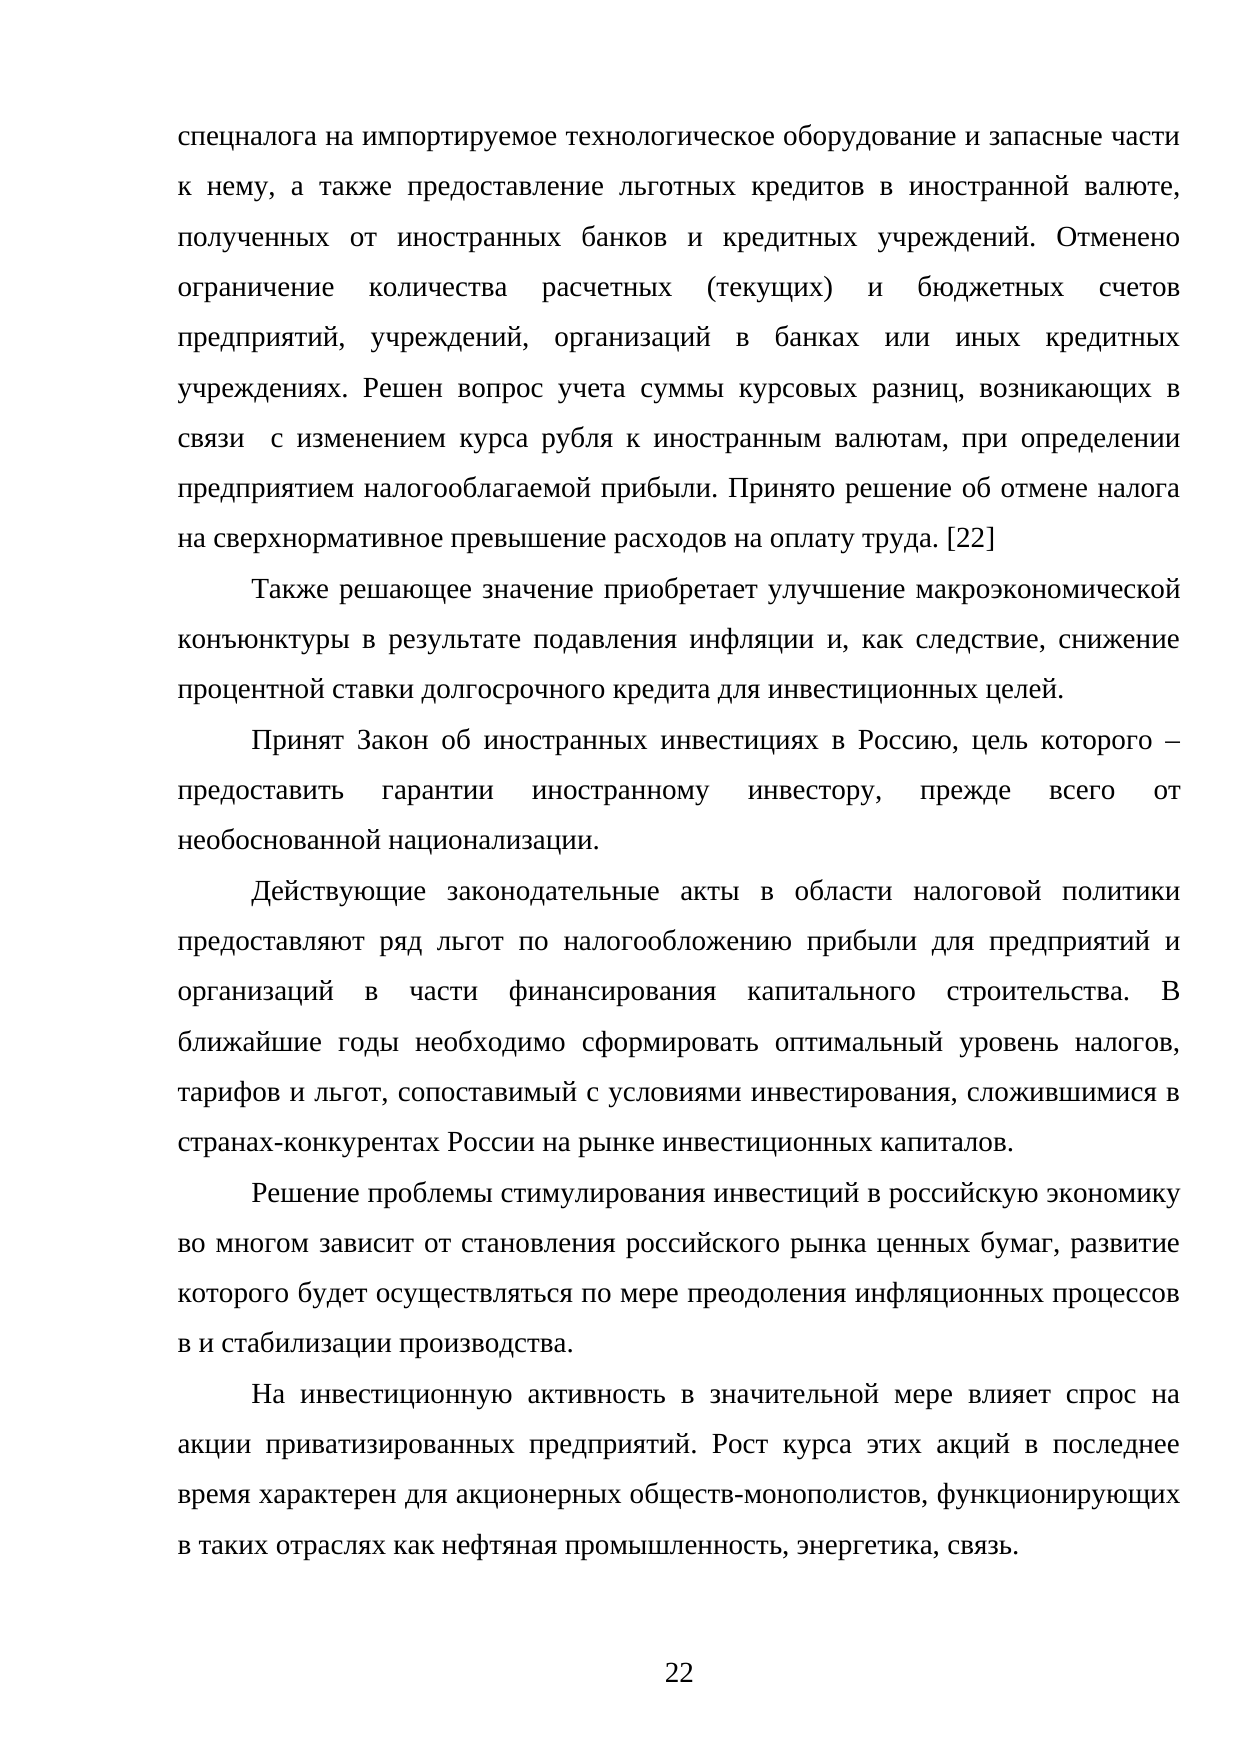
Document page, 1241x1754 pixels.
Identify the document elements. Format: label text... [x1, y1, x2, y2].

text Также решающее значение приобретает улучшение макроэкономической конъюнктуры в результате подавления инфляции и, как следствие, снижение процентной ставки долгосрочного кредита для инвестиционных целей. [177, 571, 1181, 705]
text Решение проблемы стимулирования инвестиций в российскую экономику во многом зависит от становления российского рынка ценных бумаг, развитие которого будет осуществляться по мере преодоления инфляционных процессов в и стабилизации производства. [177, 1175, 1181, 1359]
text На инвестиционную активность в значительной мере влияет спрос на акции приватизированных предприятий. Рост курса этих акций в последнее время характерен для акционерных обществ-монополистов, функционирующих в таких отраслях как нефтяная промышленность, энергетика, связь. [177, 1376, 1181, 1560]
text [177, 118, 1181, 554]
text Принят Закон об иностранных инвестициях в Россию, цель которого – предоставить гарантии иностранному инвестору, прежде всего от необоснованной национализации. [177, 722, 1181, 856]
text Действующие законодательные акты в области налоговой политики предоставляют ряд льгот по налогообложению прибыли для предприятий и организаций в части финансирования капитального строительства. В ближайшие годы необходимо сформировать оптимальный уровень налогов, тарифов и льгот, сопоставимый с условиями инвестирования, сложившимися в странах-конкурентах России на рынке инвестиционных капиталов. [177, 873, 1181, 1158]
